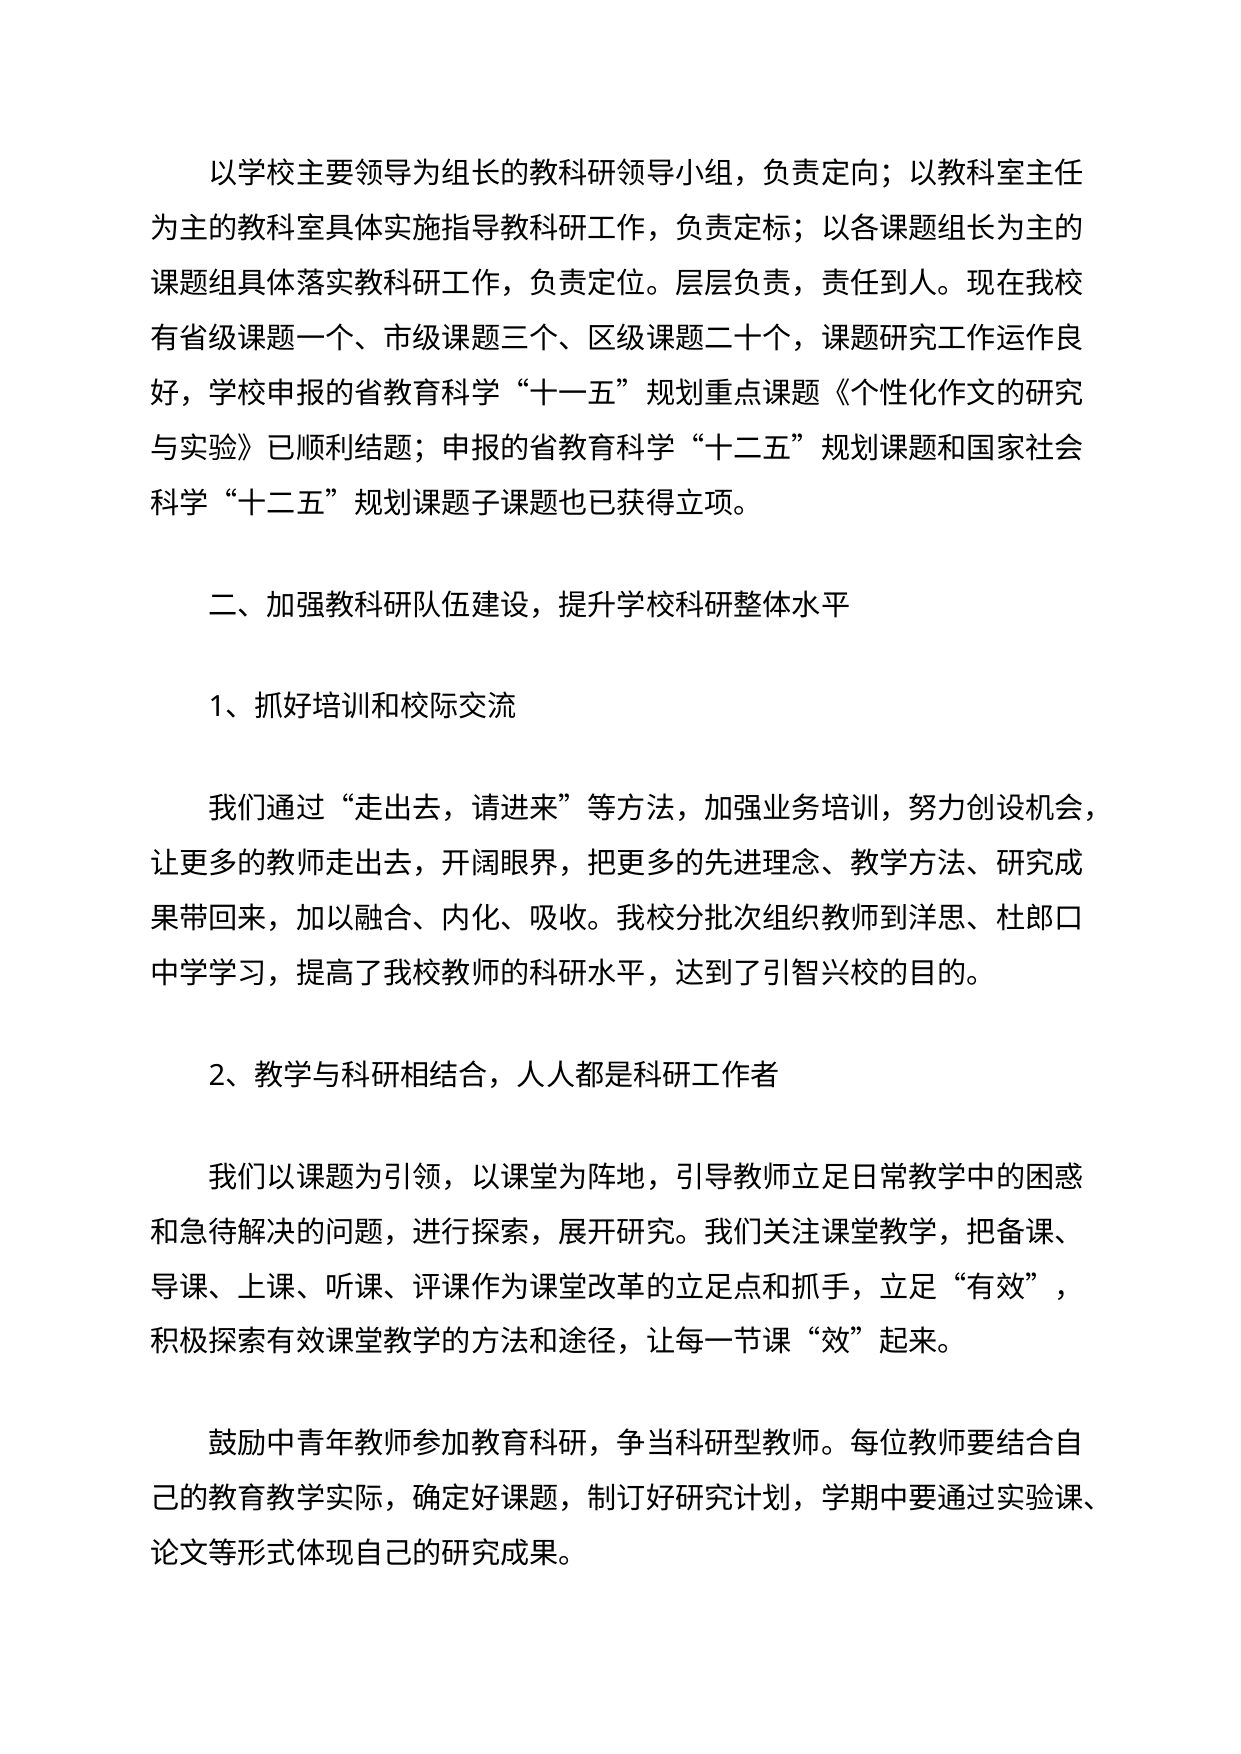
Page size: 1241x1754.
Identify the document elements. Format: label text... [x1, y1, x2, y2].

text 鼓励中青年教师参加教育科研，争当科研型教师。每位教师要结合自己的教育教学实际，确定好课题，制订好研究计划，学期中要通过实验课、论文等形式体现自己的研究成果。 [150, 1420, 1090, 1572]
text 1、抓好培训和校际交流 [150, 683, 1090, 725]
text 我们通过“走出去，请进来”等方法，加强业务培训，努力创设机会，让更多的教师走出去，开阔眼界，把更多的先进理念、教学方法、研究成果带回来，加以融合、内化、吸收。我校分批次组织教师到洋思、杜郎口中学学习，提高了我校教师的科研水平，达到了引智兴校的目的。 [150, 785, 1090, 992]
text 以学校主要领导为组长的教科研领导小组，负责定向；以教科室主任为主的教科室具体实施指导教科研工作，负责定标；以各课题组长为主的课题组具体落实教科研工作，负责定位。层层负责，责任到人。现在我校有省级课题一个、市级课题三个、区级课题二十个，课题研究工作运作良好，学校申报的省教育科学“十一五”规划重点课题《个性化作文的研究与实验》已顺利结题；申报的省教育科学“十二五”规划课题和国家社会科学“十二五”规划课题子课题也已获得立项。 [150, 150, 1090, 522]
text 二、加强教科研队伍建设，提升学校科研整体水平 [150, 581, 1090, 623]
text 2、教学与科研相结合，人人都是科研工作者 [150, 1051, 1090, 1094]
text 我们以课题为引领，以课堂为阵地，引导教师立足日常教学中的困惑和急待解决的问题，进行探索，展开研究。我们关注课堂教学，把备课、导课、上课、听课、评课作为课堂改革的立足点和抓手，立足“有效”，积极探索有效课堂教学的方法和途径，让每一节课“效”起来。 [150, 1153, 1090, 1360]
